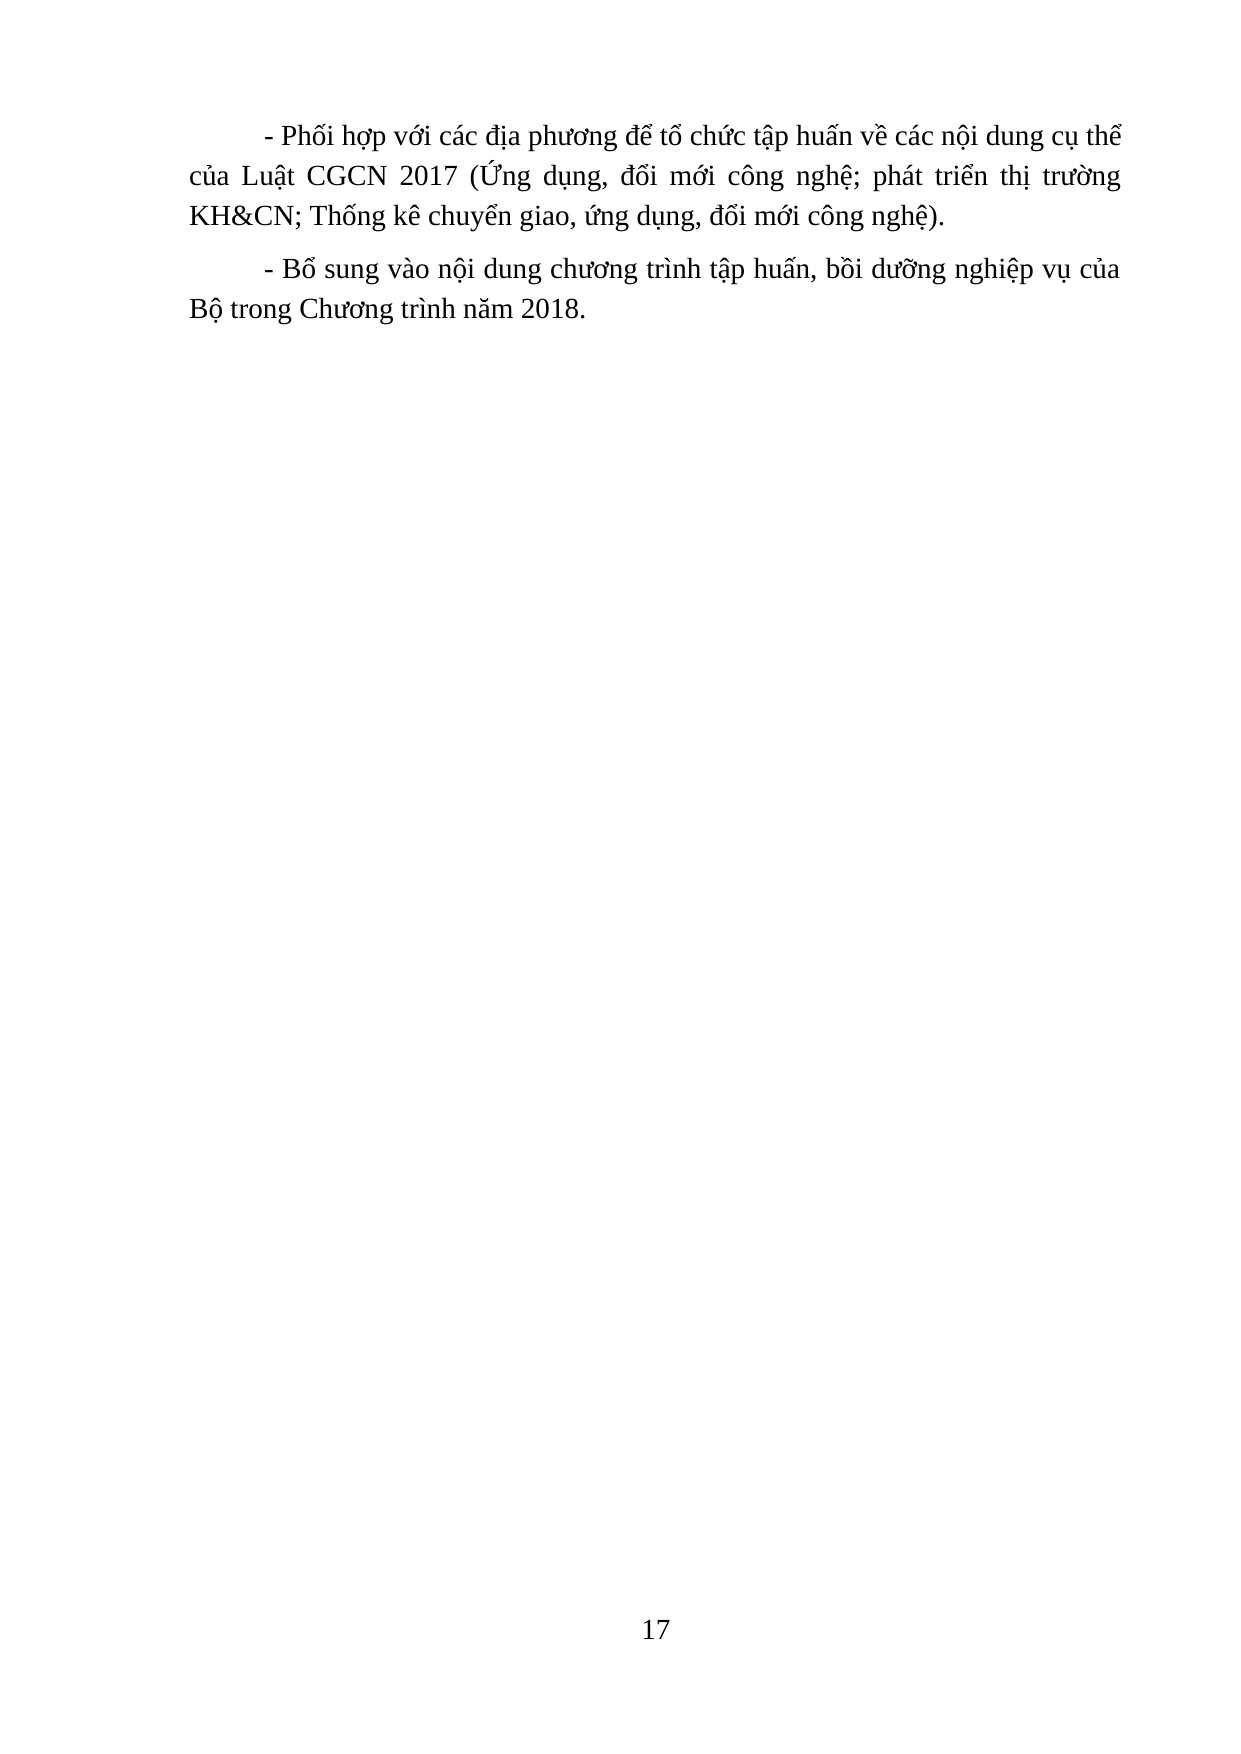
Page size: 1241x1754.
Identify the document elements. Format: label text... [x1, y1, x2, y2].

text - Phối hợp với các địa phương để tổ chức tập huấn về các nội dung cụ thể của Luật CGCN 2017 (Ứng dụng, đổi mới công nghệ; phát triển thị trường KH&CN; Thống kê chuyển giao, ứng dụng, đổi mới công nghệ). [189, 118, 1122, 232]
text - Bổ sung vào nội dung chương trình tập huấn, bồi dưỡng nghiệp vụ của Bộ trong Chương trình năm 2018. [189, 251, 1122, 325]
